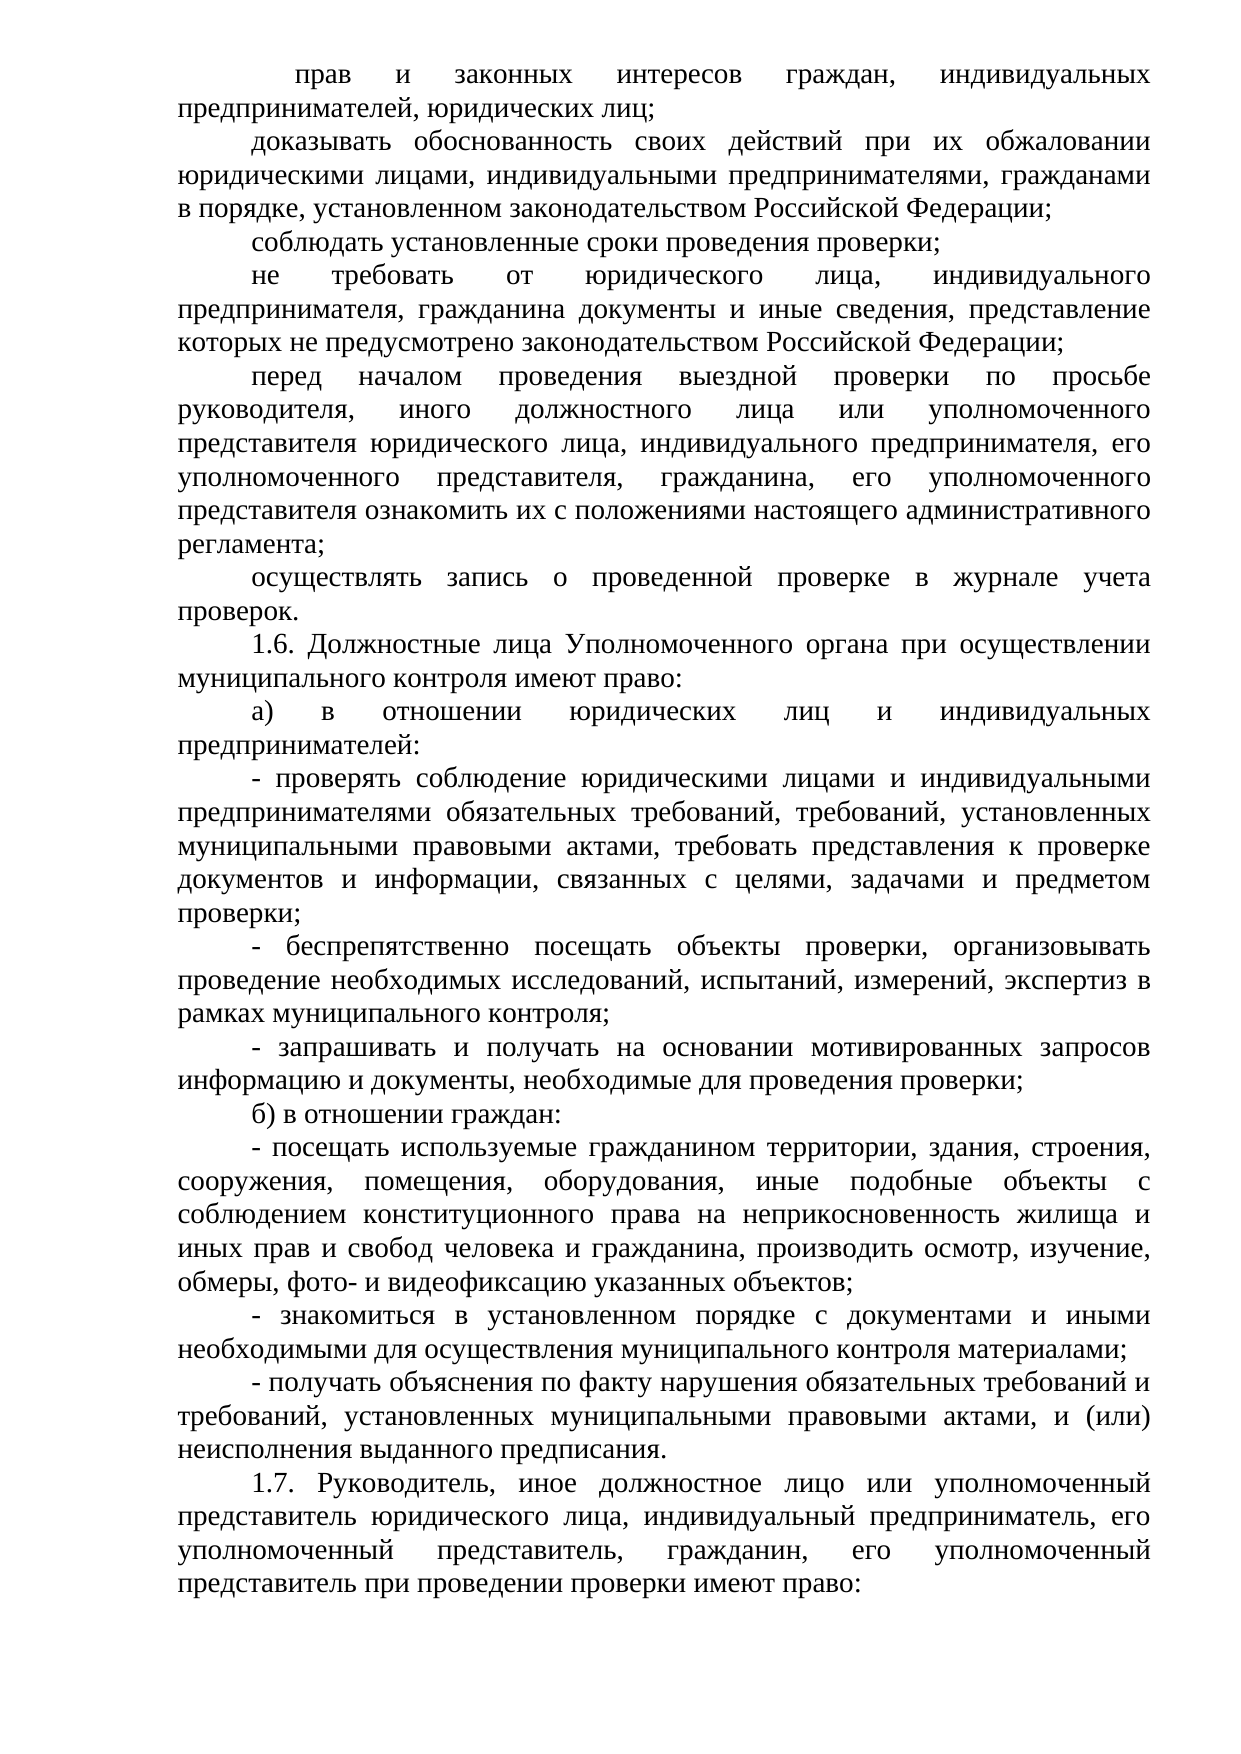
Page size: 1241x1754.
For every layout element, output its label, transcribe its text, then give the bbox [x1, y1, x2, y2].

text не требовать от юридического лица, индивидуального предпринимателя, гражданина документы и иные сведения, представление которых не предусмотрено законодательством Российской Федерации; [177, 257, 1152, 358]
text доказывать обоснованность своих действий при их обжаловании юридическими лицами, индивидуальными предпринимателями, гражданами в порядке, установленном законодательством Российской Федерации; [177, 123, 1152, 224]
text - беспрепятственно посещать объекты проверки, организовывать проведение необходимых исследований, испытаний, измерений, экспертиз в рамках муниципального контроля; [177, 928, 1152, 1029]
text - знакомиться в установленном порядке с документами и иными необходимыми для осуществления муниципального контроля материалами; [177, 1297, 1152, 1364]
text б) в отношении граждан: [177, 1096, 1152, 1129]
text а) в отношении юридических лиц и индивидуальных предпринимателей: [177, 693, 1152, 761]
text соблюдать установленные сроки проведения проверки; [177, 224, 1152, 257]
text - посещать используемые гражданином территории, здания, строения, сооружения, помещения, оборудования, иные подобные объекты с соблюдением конституционного права на неприкосновенность жилища и иных прав и свобод человека и гражданина, производить осмотр, изучение, обмеры, фото- и видеофиксацию указанных объектов; [177, 1129, 1152, 1297]
text 1.7. Руководитель, иное должностное лицо или уполномоченный представитель юридического лица, индивидуальный предприниматель, его уполномоченный представитель, гражданин, его уполномоченный представитель при проведении проверки имеют право: [177, 1465, 1152, 1599]
text 1.6. Должностные лица Уполномоченного органа при осуществлении муниципального контроля имеют право: [177, 626, 1152, 693]
text прав и законных интересов граждан, индивидуальных предпринимателей, юридических лиц; [177, 56, 1152, 123]
text перед началом проведения выездной проверки по просьбе руководителя, иного должностного лица или уполномоченного представителя юридического лица, индивидуального предпринимателя, его уполномоченного представителя, гражданина, его уполномоченного представителя ознакомить их с положениями настоящего административного регламента; [177, 358, 1152, 559]
text - запрашивать и получать на основании мотивированных запросов информацию и документы, необходимые для проведения проверки; [177, 1029, 1152, 1096]
text - проверять соблюдение юридическими лицами и индивидуальными предпринимателями обязательных требований, требований, установленных муниципальными правовыми актами, требовать представления к проверке документов и информации, связанных с целями, задачами и предметом проверки; [177, 761, 1152, 928]
text - получать объяснения по факту нарушения обязательных требований и требований, установленных муниципальными правовыми актами, и (или) неисполнения выданного предписания. [177, 1364, 1152, 1465]
text осуществлять запись о проведенной проверке в журнале учета проверок. [177, 559, 1152, 626]
